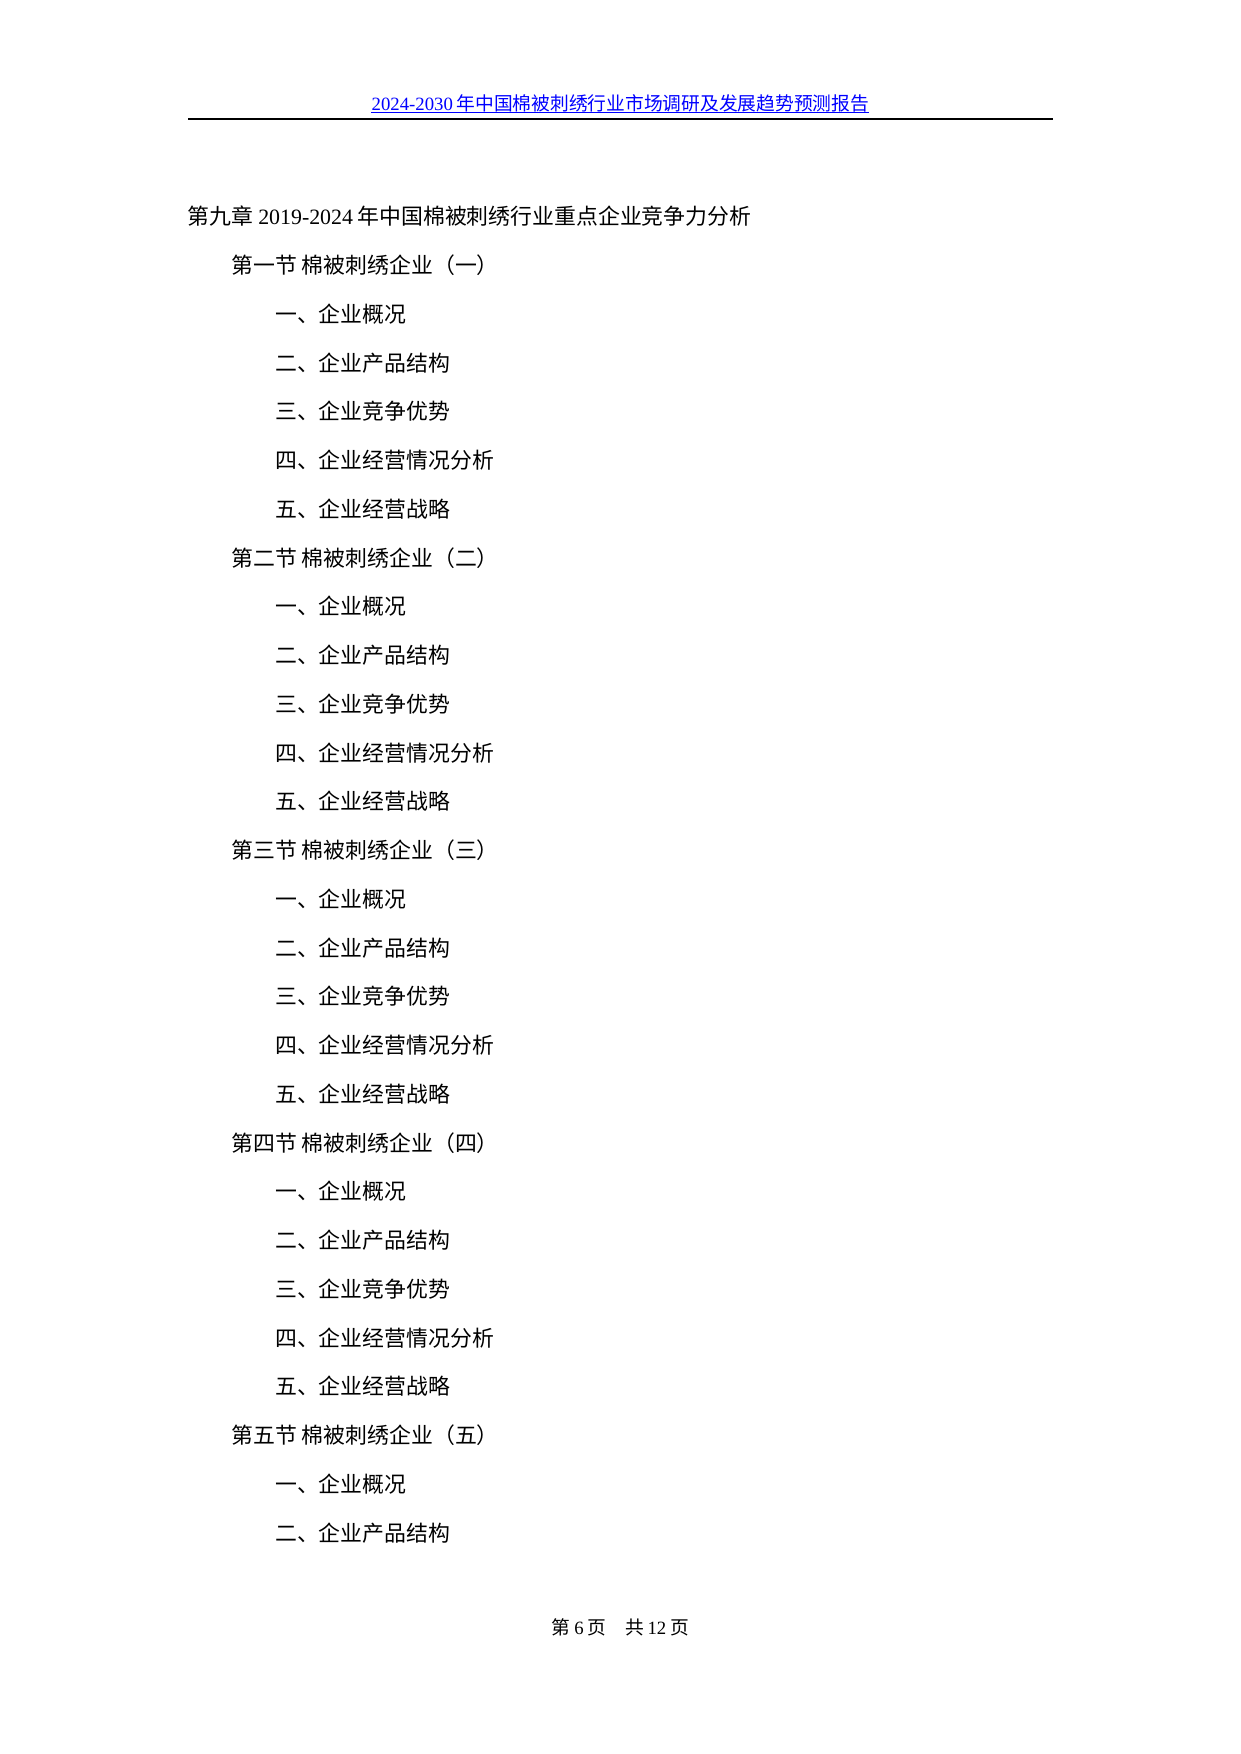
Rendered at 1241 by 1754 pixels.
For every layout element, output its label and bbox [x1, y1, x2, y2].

text [187, 150, 1053, 1548]
